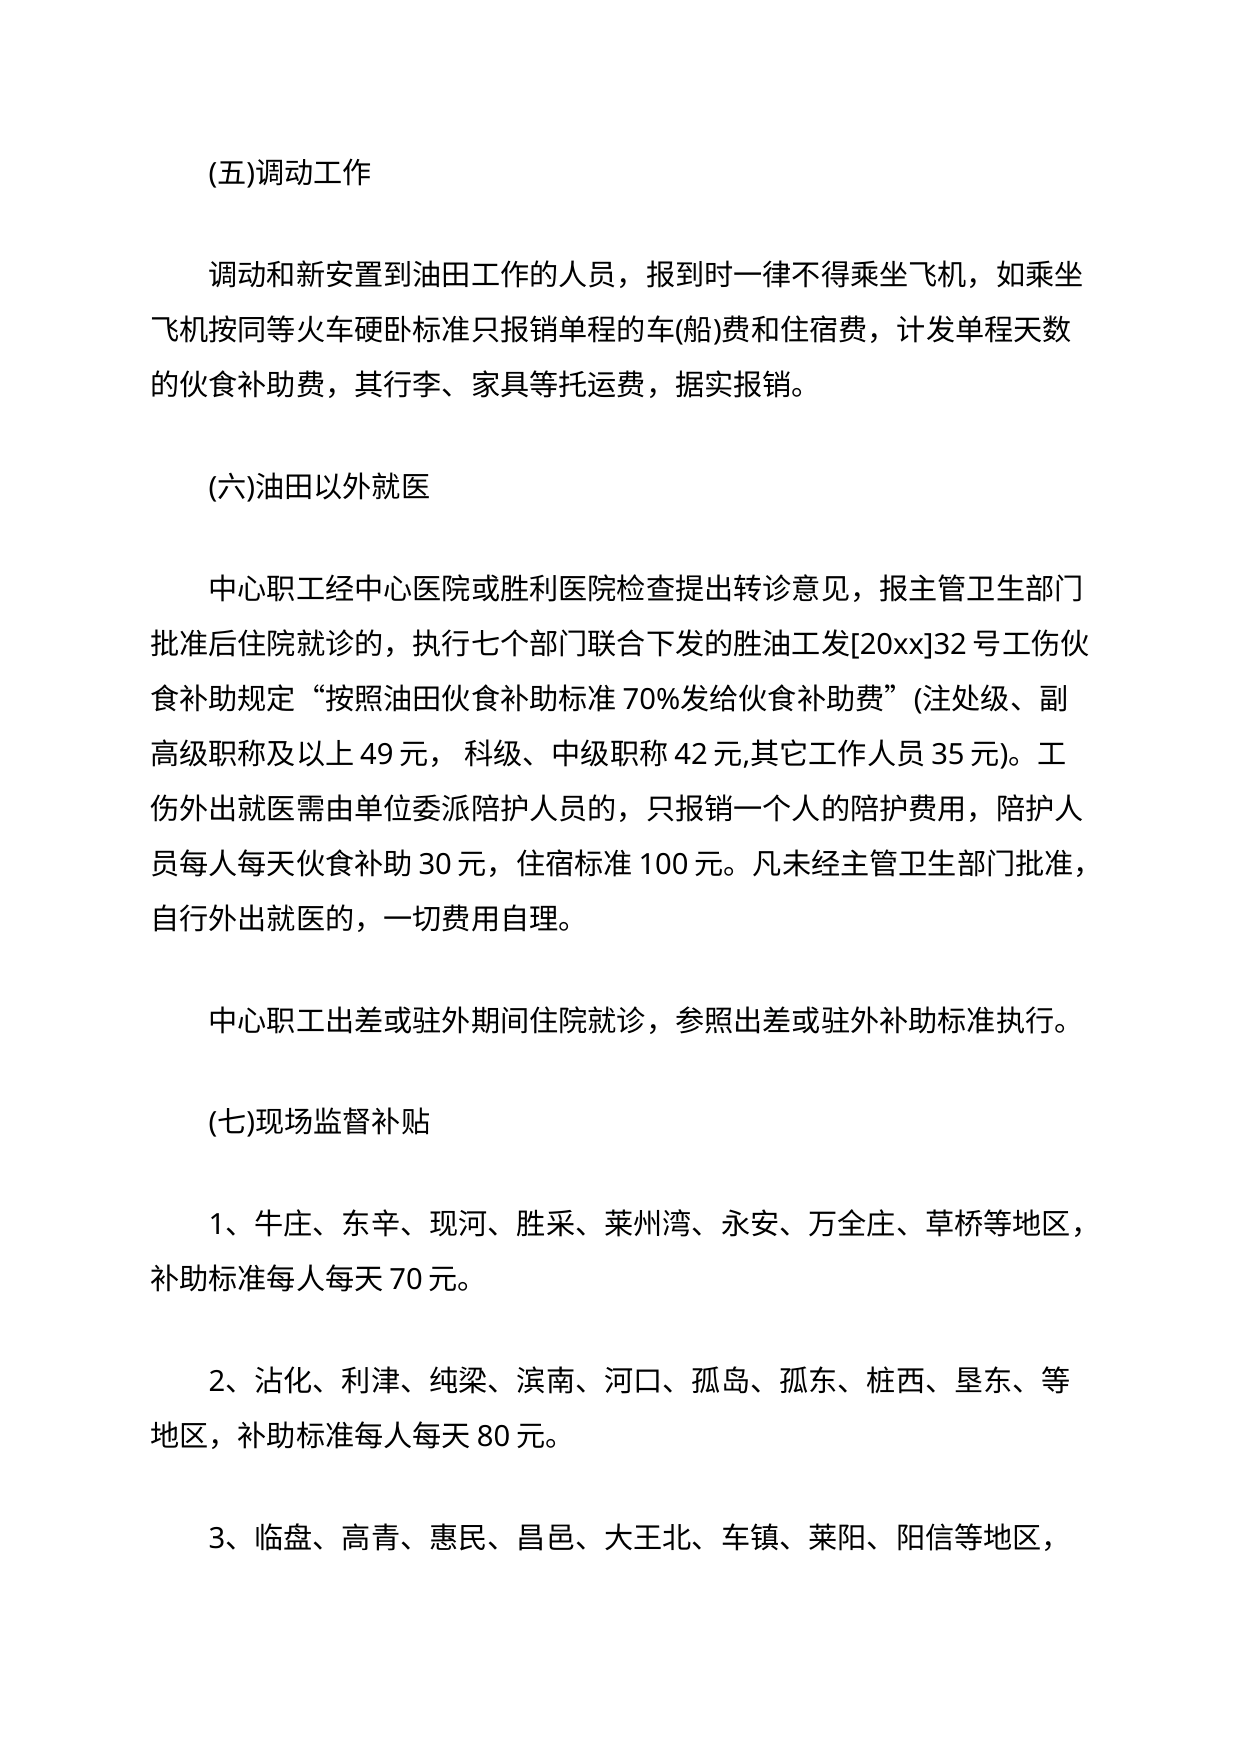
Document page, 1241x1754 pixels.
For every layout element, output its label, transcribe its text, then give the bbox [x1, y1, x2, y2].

text 调动和新安置到油田工作的人员，报到时一律不得乘坐飞机，如乘坐飞机按同等火车硬卧标准只报销单程的车(船)费和住宿费，计发单程天数的伙食补助费，其行李、家具等托运费，据实报销。 [150, 252, 1090, 404]
text 1、牛庄、东辛、现河、胜采、莱州湾、永安、万全庄、草桥等地区，补助标准每人每天70元。 [150, 1201, 1090, 1298]
text (七)现场监督补贴 [150, 1099, 1090, 1141]
text 2、沾化、利津、纯梁、滨南、河口、孤岛、孤东、桩西、垦东、等地区，补助标准每人每天80元。 [150, 1358, 1090, 1455]
text 中心职工出差或驻外期间住院就诊，参照出差或驻外补助标准执行。 [150, 997, 1090, 1039]
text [150, 1515, 1090, 1557]
text (六)油田以外就医 [150, 464, 1090, 506]
text (五)调动工作 [150, 150, 1090, 192]
text 中心职工经中心医院或胜利医院检查提出转诊意见，报主管卫生部门批准后住院就诊的，执行七个部门联合下发的胜油工发[20xx]32号工伤伙食补助规定“按照油田伙食补助标准70%发给伙食补助费”(注处级、副高级职称及以上49元， 科级、中级职称42元,其它工作人员35元)。工伤外出就医需由单位委派陪护人员的，只报销一个人的陪护费用，陪护人员每人每天伙食补助30元，住宿标准100元。凡未经主管卫生部门批准，自行外出就医的，一切费用自理。 [150, 566, 1090, 938]
